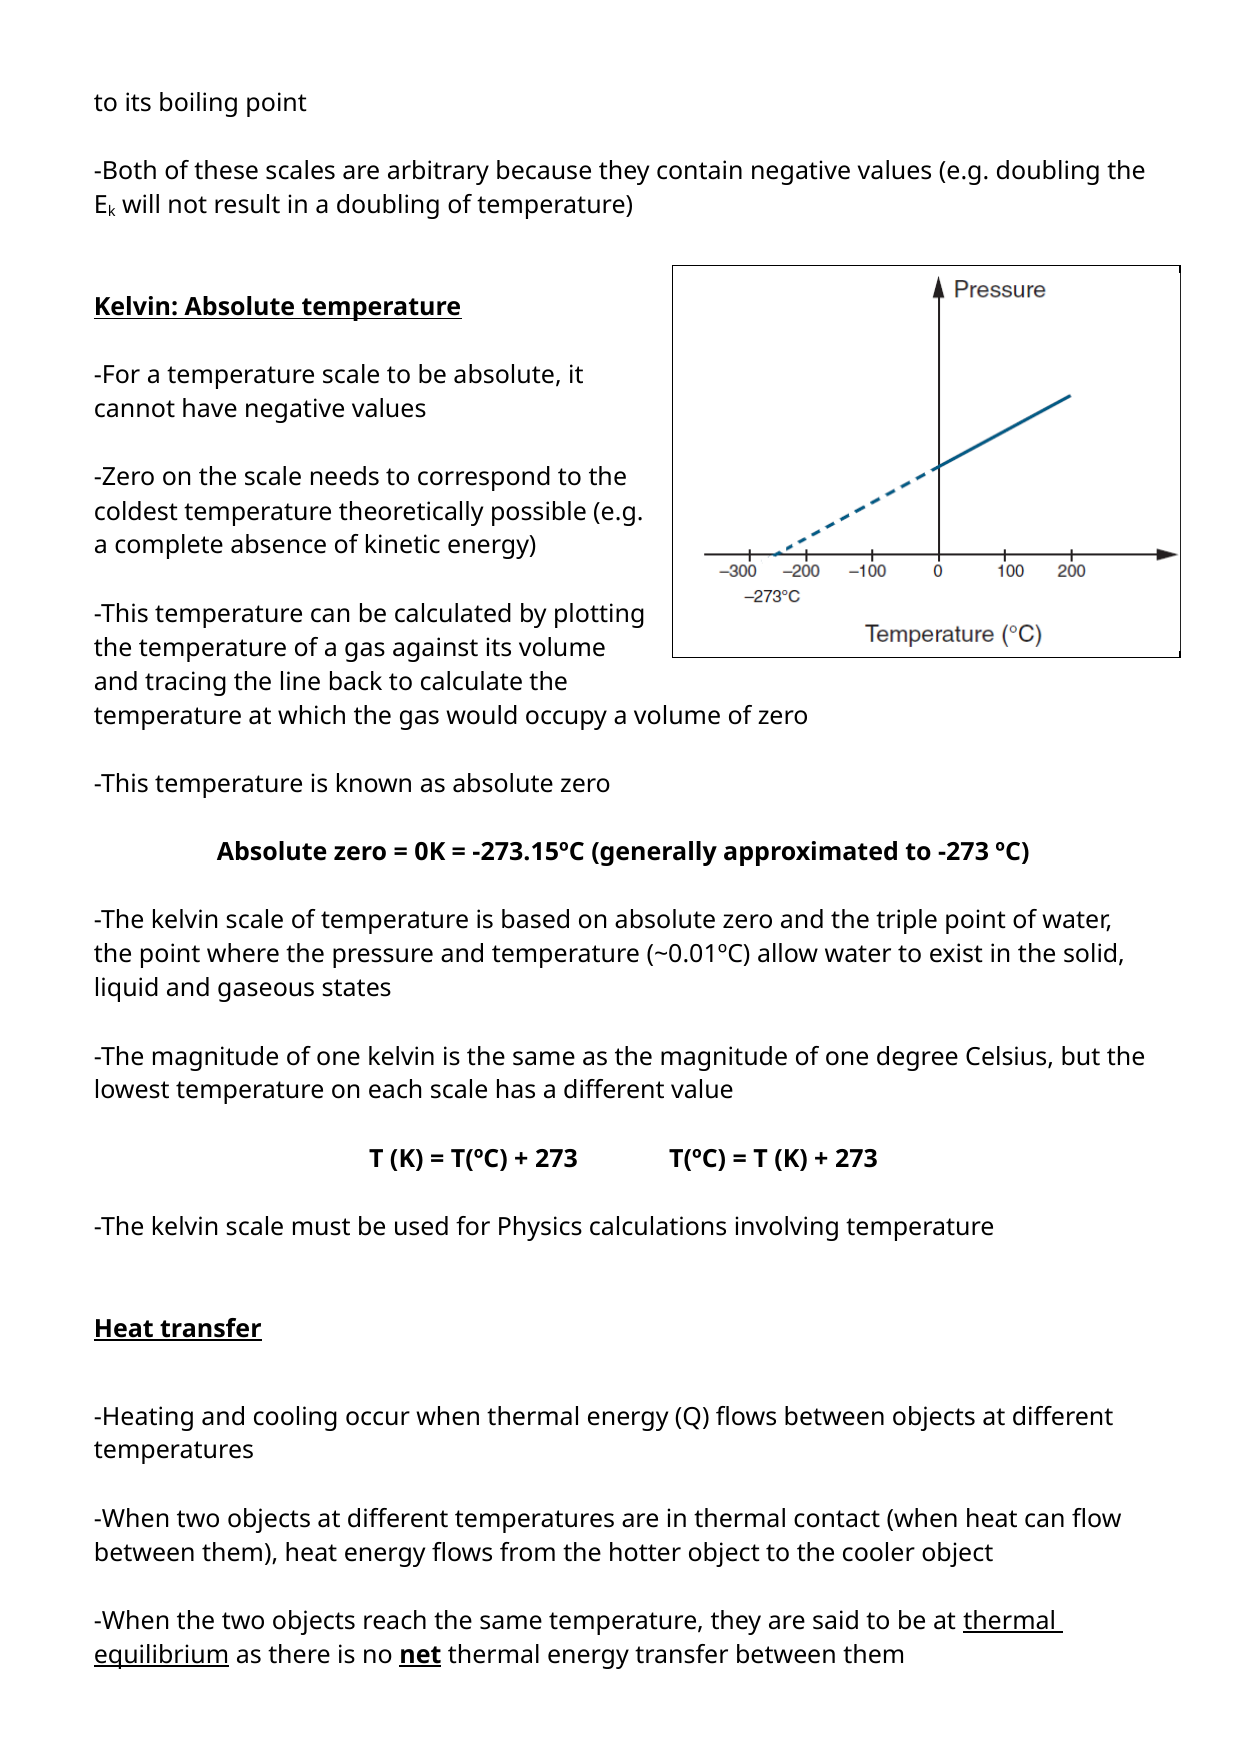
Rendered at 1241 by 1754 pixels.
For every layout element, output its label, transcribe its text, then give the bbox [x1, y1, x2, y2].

text -This temperature is known as absolute zero [94, 766, 1153, 800]
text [94, 84, 1153, 118]
text -Zero on the scale needs to correspond to the coldest temperature theoretically possible (e.g. a complete absence of kinetic energy) [94, 459, 672, 561]
text -The kelvin scale of temperature is based on absolute zero and the triple point of water, the point where the pressure and temperature (~0.01ºC) allow water to exist in the solid, liquid and gaseous states [94, 902, 1153, 1004]
text -The magnitude of one kelvin is the same as the magnitude of one degree Celsius, but the lowest temperature on each scale has a different value [94, 1038, 1153, 1106]
text -Both of these scales are arbitrary because they contain negative values (e.g. doubling the Ek will not result in a doubling of temperature) [94, 152, 1153, 221]
text Heat transfer [94, 1311, 1153, 1345]
text Kelvin: Absolute temperature [94, 289, 672, 323]
text -When two objects at different temperatures are in thermal contact (when heat can flow between them), heat energy flows from the hotter object to the cooler object [94, 1500, 1153, 1568]
text Absolute zero = 0K = -273.15ºC (generally approximated to -273 ºC) [94, 834, 1153, 868]
text -This temperature can be calculated by plotting the temperature of a gas against its volume and tracing the line back to calculate the temperature at which the gas would occupy a volume of zero [94, 595, 1153, 732]
text -Heating and cooling occur when thermal energy (Q) flows between objects at different temperatures [94, 1398, 1153, 1466]
picture [687, 273, 1181, 651]
text -When the two objects reach the same temperature, they are said to be at thermal equilibrium as there is no net thermal energy transfer between them [94, 1602, 1153, 1671]
text -For a temperature scale to be absolute, it cannot have negative values [94, 357, 672, 425]
text T (K) = T(ºC) + 273 T(ºC) = T (K) + 273 [94, 1140, 1153, 1174]
text -The kelvin scale must be used for Physics calculations involving temperature [94, 1208, 1153, 1242]
